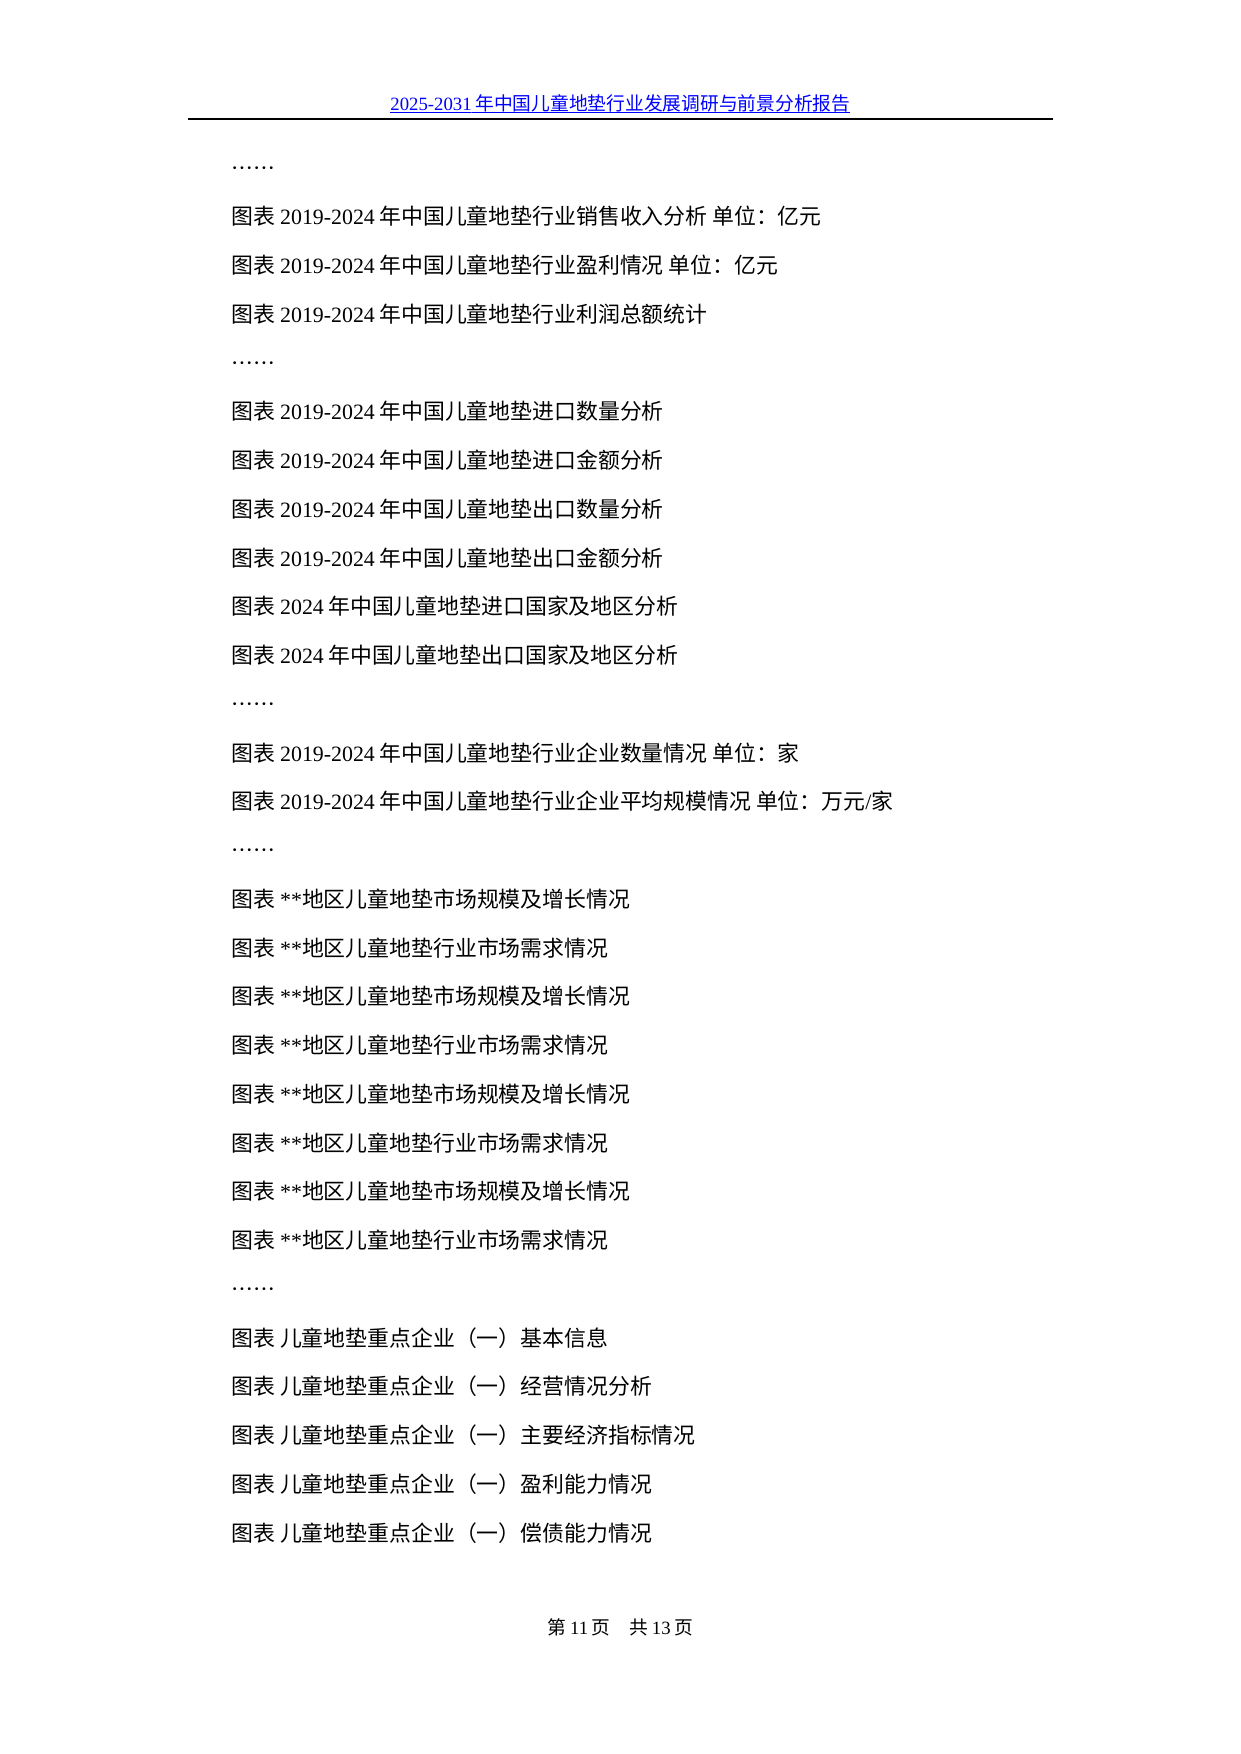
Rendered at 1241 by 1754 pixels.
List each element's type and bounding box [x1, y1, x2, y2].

text [187, 150, 1053, 1548]
